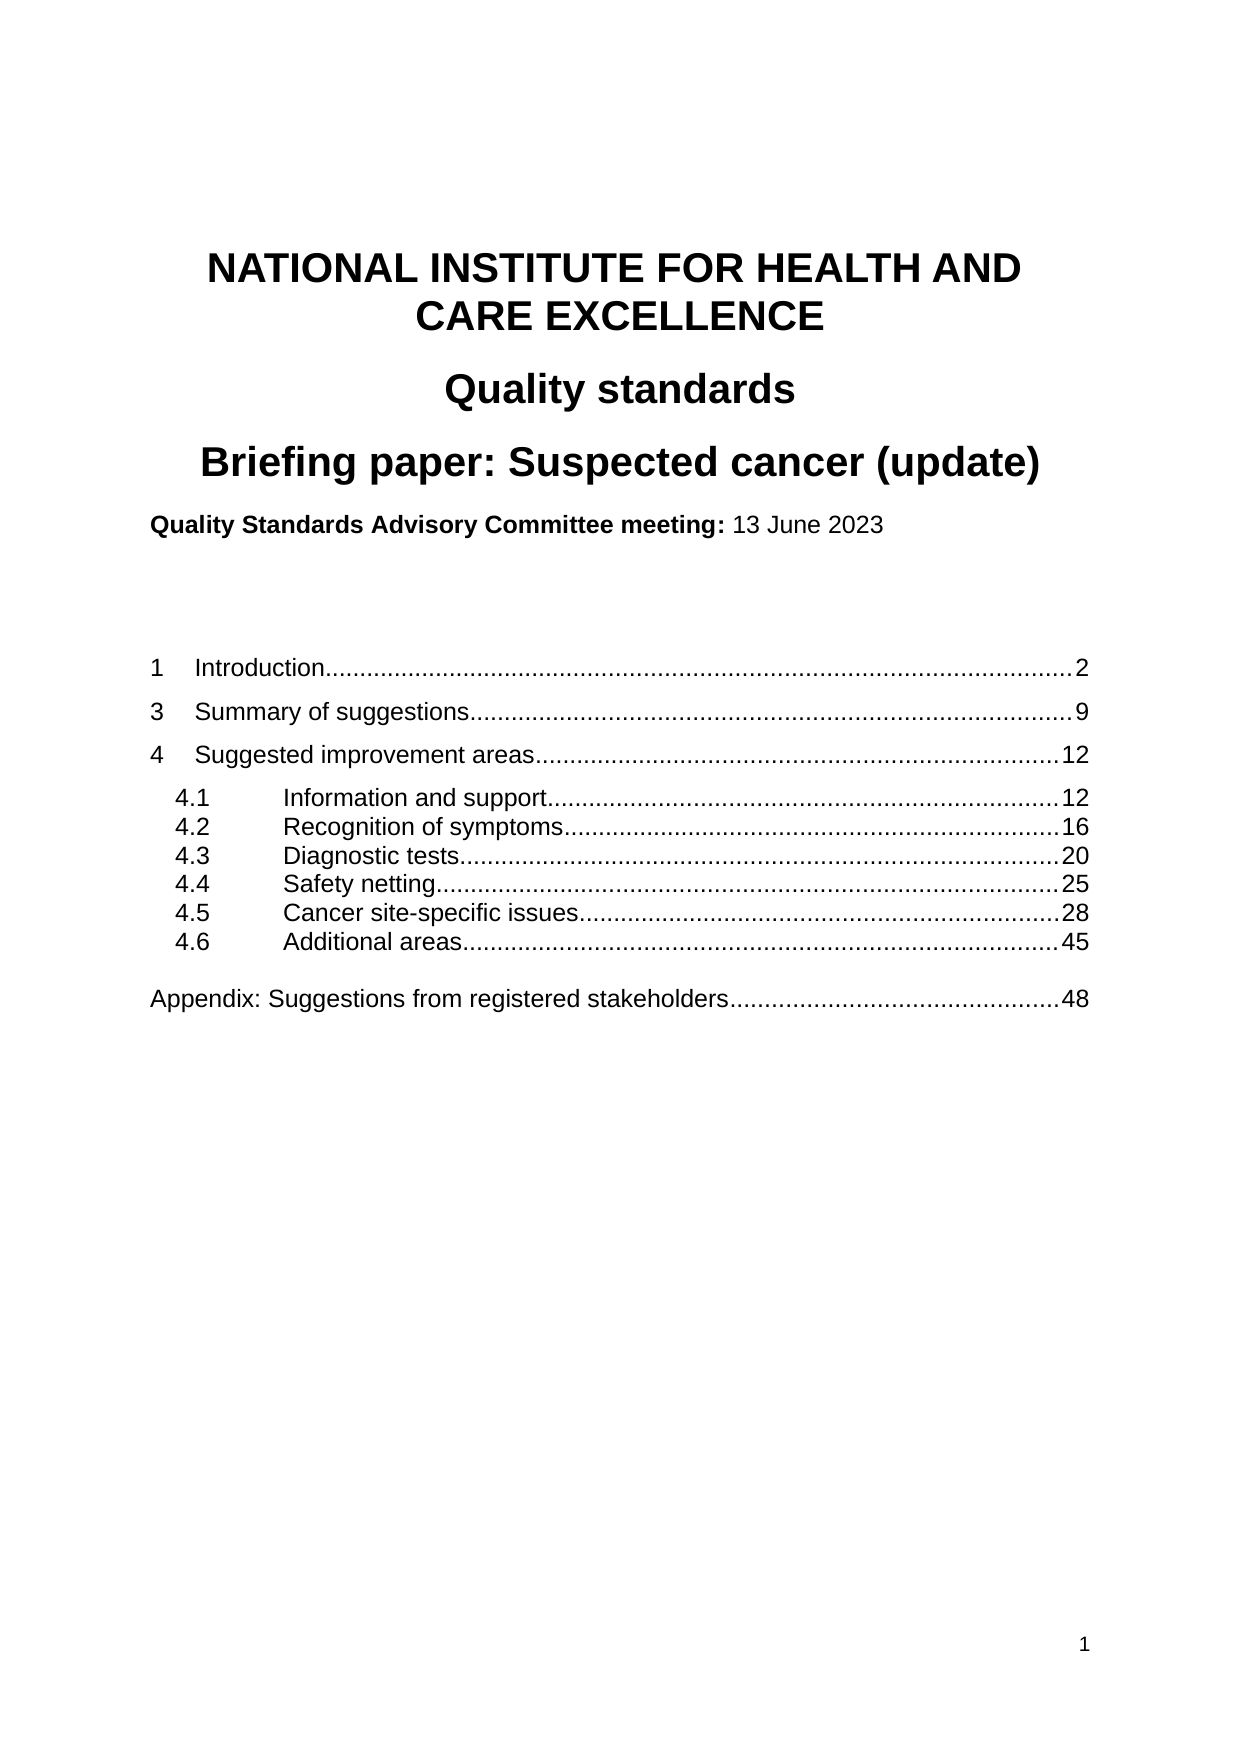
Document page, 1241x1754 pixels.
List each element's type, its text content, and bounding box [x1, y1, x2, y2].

title Briefing paper: Suspected cancer (update) [150, 437, 1090, 485]
text 3 Summary of suggestions 9 [150, 696, 1090, 725]
text 4.2 Recognition of symptoms 16 [175, 812, 1090, 841]
text 4.1 Information and support 12 [175, 783, 1090, 812]
text 1 Introduction 2 [150, 653, 1090, 682]
text 4.4 Safety netting 25 [175, 869, 1090, 898]
title NATIONAL INSTITUTE FOR HEALTH AND CARE EXCELLENCE [150, 243, 1090, 339]
text Appendix: Suggestions from registered stakeholders 48 [150, 984, 1090, 1013]
text 4.6 Additional areas 45 [175, 927, 1090, 956]
text 4 Suggested improvement areas 12 [150, 740, 1090, 768]
text Quality Standards Advisory Committee meeting: 13 June 2023 [150, 510, 1090, 539]
text 4.3 Diagnostic tests 20 [175, 841, 1090, 869]
title Quality standards [150, 364, 1090, 412]
text 4.5 Cancer site-specific issues 28 [175, 898, 1090, 927]
